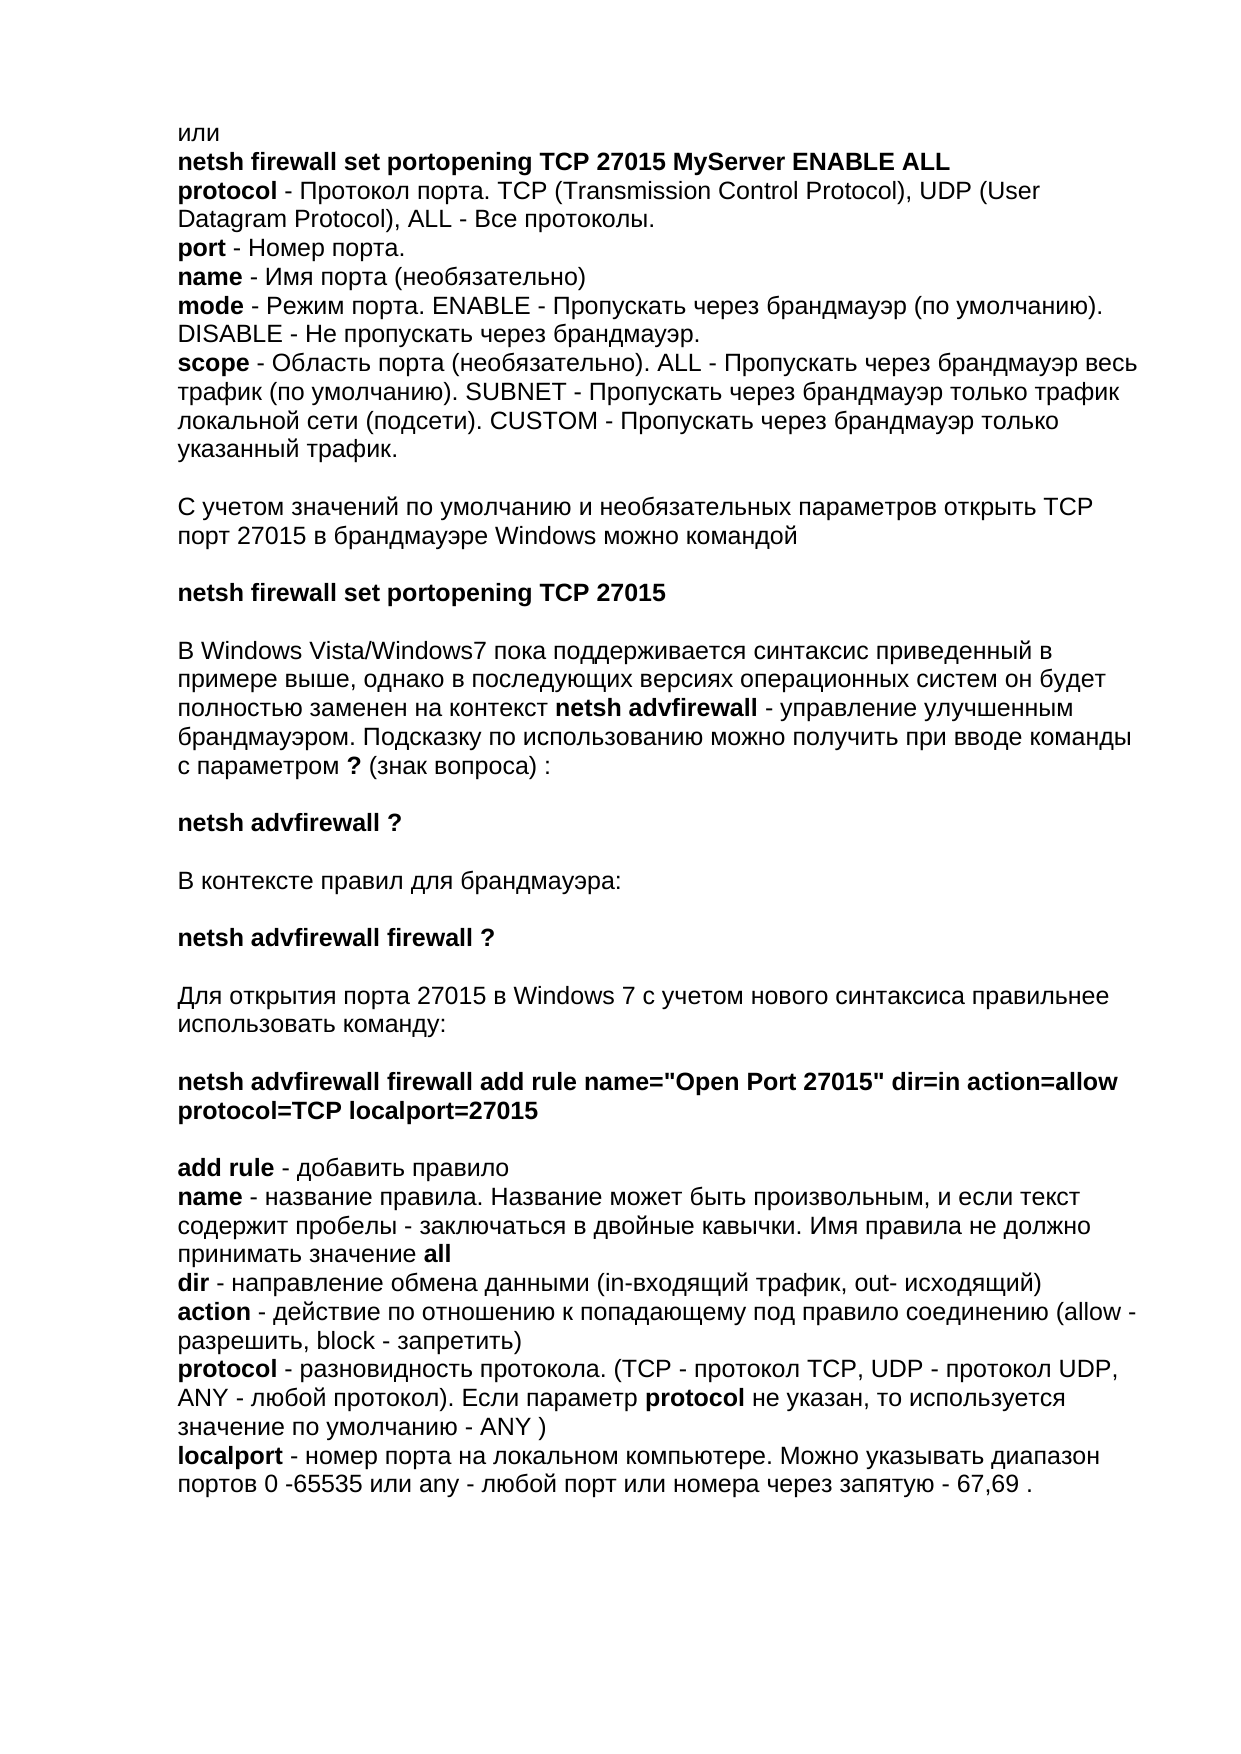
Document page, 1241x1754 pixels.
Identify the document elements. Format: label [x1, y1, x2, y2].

text [177, 118, 1152, 1613]
